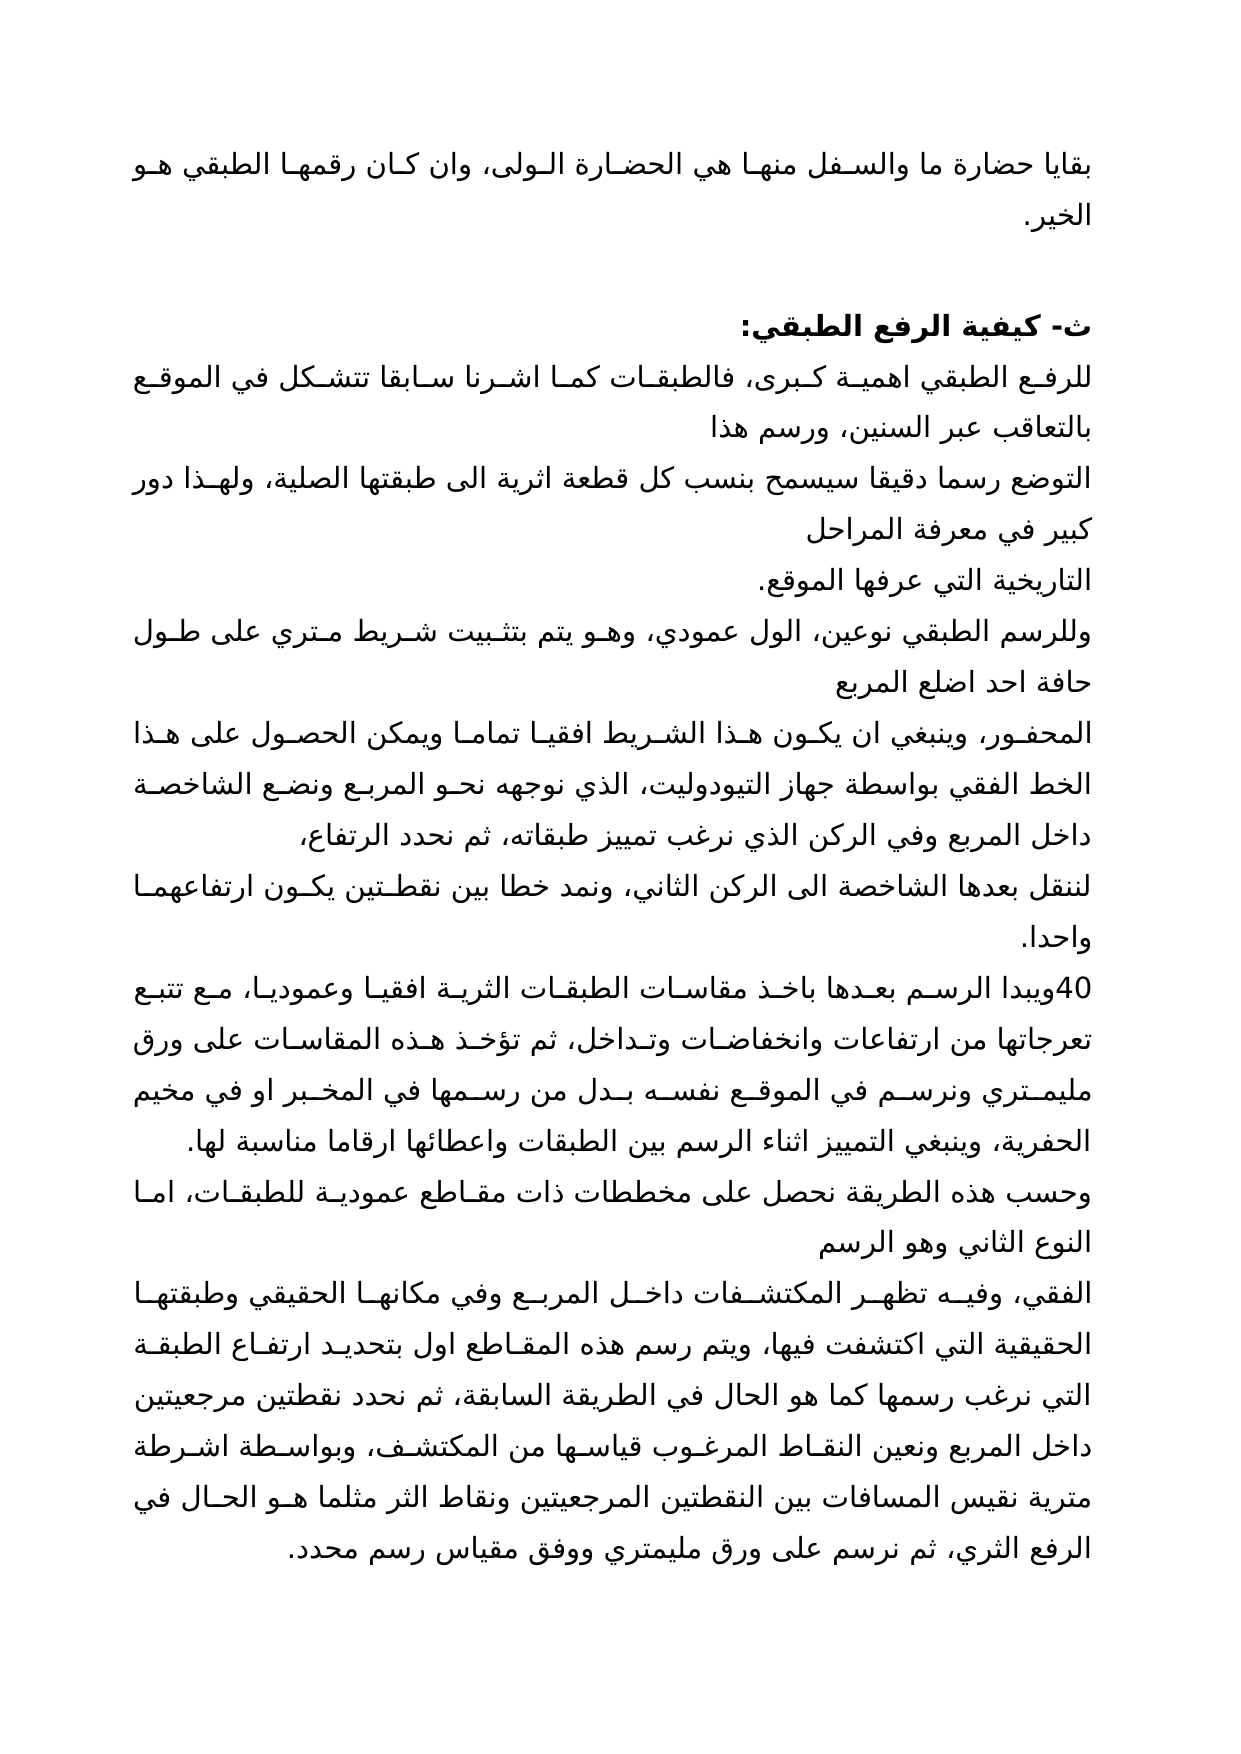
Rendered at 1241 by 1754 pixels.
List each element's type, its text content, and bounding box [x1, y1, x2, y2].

text التاريخية التي عرفها الموقع. [133, 564, 1093, 598]
text 40ويبدا الرسم بعدها باخذ مقاسات الطبقات الثرية افقيا وعموديا، مع تتبع تعرجاتها من ارتفاعات وانخفاضات وتداخل، ثم تؤخذ هذه المقاسات على ورق مليمتري ونرسم في الموقع نفسه بدل من رسمها في المخبر او في مخيم الحفرية، وينبغي التمييز اثناء الرسم بين الطبقات واعطائها ارقاما مناسبة لها. [133, 971, 1093, 1158]
text المحفور، وينبغي ان يكون هذا الشريط افقيا تماما ويمكن الحصول على هذا الخط الفقي بواسطة جهاز التيودوليت، الذي نوجهه نحو المربع ونضع الشاخصة داخل المربع وفي الركن الذي نرغب تمييز طبقاته، ثم نحدد الرتفاع، [133, 716, 1093, 852]
text ث- كيفية الرفع الطبقي: [133, 309, 1093, 343]
text للرفع الطبقي اهمية كبرى، فالطبقات كما اشرنا سابقا تتشكل في الموقع بالتعاقب عبر السنين، ورسم هذا [133, 360, 1093, 445]
text لننقل بعدها الشاخصة الى الركن الثاني، ونمد خطا بين نقطتين يكون ارتفاعهما واحدا. [133, 869, 1093, 954]
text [133, 148, 1093, 232]
text وللرسم الطبقي نوعين، الول عمودي، وهو يتم بتثبيت شريط متري على طول حافة احد اضلع المربع [133, 614, 1093, 699]
text التوضع رسما دقيقا سيسمح بنسب كل قطعة اثرية الى طبقتها الصلية، ولهذا دور كبير في معرفة المراحل [133, 462, 1093, 547]
text الفقي، وفيه تظهر المكتشفات داخل المربع وفي مكانها الحقيقي وطبقتها الحقيقية التي اكتشفت فيها، ويتم رسم هذه المقاطع اول بتحديد ارتفاع الطبقة التي نرغب رسمها كما هو الحال في الطريقة السابقة، ثم نحدد نقطتين مرجعيتين داخل المربع ونعين النقاط المرغوب قياسها من المكتشف، وبواسطة اشرطة مترية نقيس المسافات بين النقطتين المرجعيتين ونقاط الثر مثلما هو الحال في الرفع الثري، ثم نرسم على ورق مليمتري ووفق مقياس رسم محدد. [133, 1277, 1093, 1565]
text وحسب هذه الطريقة نحصل على مخططات ذات مقاطع عمودية للطبقات، اما النوع الثاني وهو الرسم [133, 1175, 1093, 1260]
